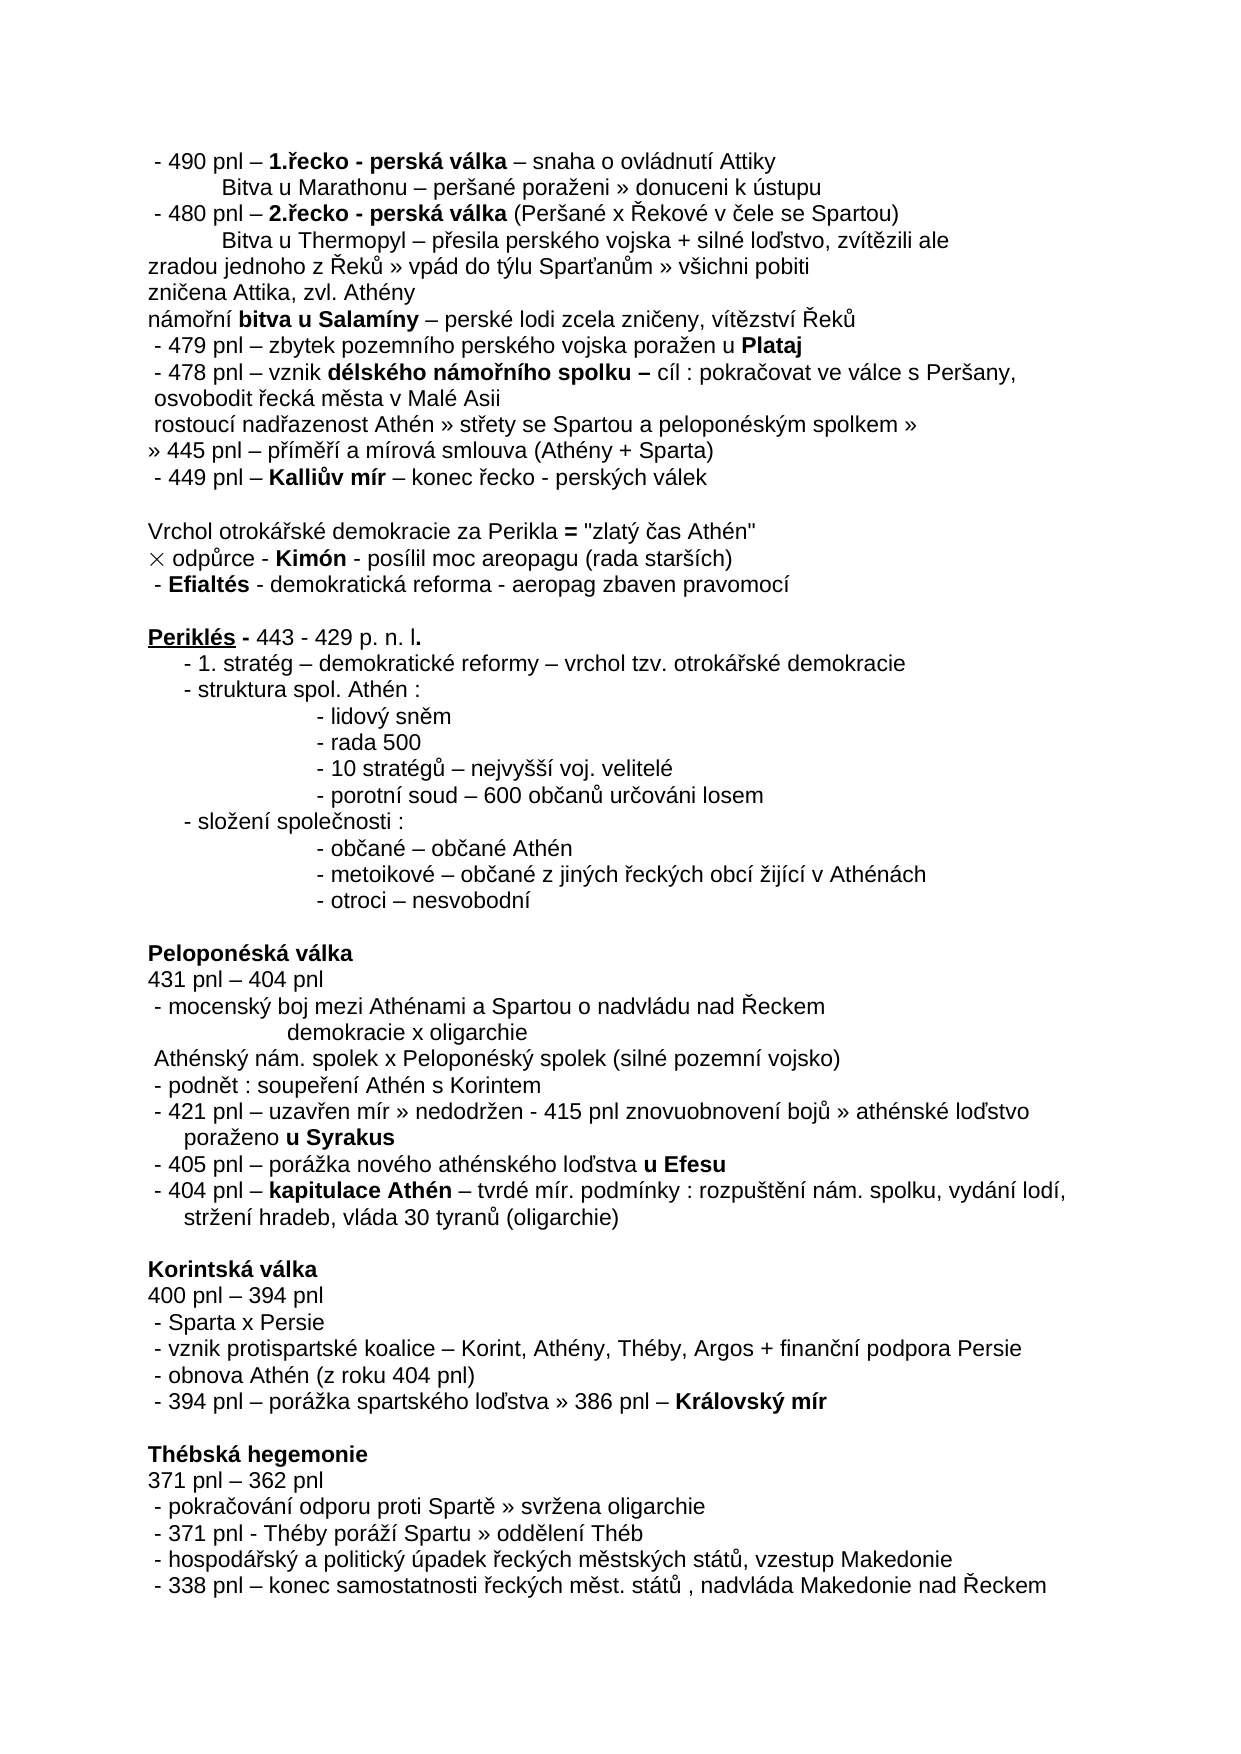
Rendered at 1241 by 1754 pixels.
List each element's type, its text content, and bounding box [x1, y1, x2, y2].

text Bitva u Thermopyl – přesila perského vojska + silné loďstvo, zvítězili ale [148, 227, 1093, 253]
text - Sparta x Persie [148, 1309, 1093, 1335]
text demokracie x oligarchie [148, 1019, 1093, 1045]
text - 371 pnl - Théby poráží Spartu » oddělení Théb [148, 1520, 1093, 1546]
text poraženo u Syrakus [148, 1124, 1093, 1151]
text - lidový sněm [148, 703, 1093, 729]
text Athénský nám. spolek x Peloponéský spolek (silné pozemní vojsko) [148, 1045, 1093, 1072]
text odpůrce - Kimón - posílil moc areopagu (rada starších) [148, 544, 1093, 571]
text námořní bitva u Salamíny – perské lodi zcela zničeny, vítězství Řeků [148, 306, 1093, 332]
text zničena Attika, zvl. Athény [148, 279, 1093, 306]
text - pokračování odporu proti Spartě » svržena oligarchie [148, 1493, 1093, 1520]
text - obnova Athén (z roku 404 pnl) [148, 1362, 1093, 1388]
text stržení hradeb, vláda 30 tyranů (oligarchie) [148, 1203, 1093, 1230]
text - 1. stratég – demokratické reformy – vrchol tzv. otrokářské demokracie [148, 650, 1093, 676]
text 431 pnl – 404 pnl [148, 966, 1093, 993]
text - hospodářský a politický úpadek řeckých městských států, vzestup Makedonie [148, 1546, 1093, 1572]
text - 480 pnl – 2.řecko - perská válka (Peršané x Řekové v čele se Spartou) [148, 200, 1093, 227]
text - 10 stratégů – nejvyšší voj. velitelé [148, 755, 1093, 782]
text - podnět : soupeření Athén s Korintem [148, 1072, 1093, 1098]
text - 404 pnl – kapitulace Athén – tvrdé mír. podmínky : rozpuštění nám. spolku, vydání lodí, [148, 1177, 1093, 1203]
text Korintská válka [148, 1256, 1093, 1282]
text - 449 pnl – Kalliův mír – konec řecko - perských válek [148, 464, 1093, 490]
text - vznik protispartské koalice – Korint, Athény, Théby, Argos + finanční podpora Persie [148, 1335, 1093, 1362]
text - 490 pnl – 1.řecko - perská válka – snaha o ovládnutí Attiky [148, 148, 1093, 174]
text - rada 500 [148, 729, 1093, 755]
text - otroci – nesvobodní [148, 887, 1093, 913]
text Thébská hegemonie [148, 1441, 1093, 1467]
text 400 pnl – 394 pnl [148, 1282, 1093, 1309]
text Peloponéská válka [148, 940, 1093, 966]
text - 338 pnl – konec samostatnosti řeckých měst. států , nadvláda Makedonie nad Řeckem [148, 1572, 1093, 1599]
text osvobodit řecká města v Malé Asii [148, 385, 1093, 411]
text - metoikové – občané z jiných řeckých obcí žijící v Athénách [148, 861, 1093, 887]
text - 479 pnl – zbytek pozemního perského vojska poražen u Plataj [148, 332, 1093, 358]
text - mocenský boj mezi Athénami a Spartou o nadvládu nad Řeckem [148, 993, 1093, 1019]
text » 445 pnl – příměří a mírová smlouva (Athény + Sparta) [148, 437, 1093, 464]
text Vrchol otrokářské demokracie za Perikla = "zlatý čas Athén" [148, 518, 1093, 544]
text - 478 pnl – vznik délského námořního spolku – cíl : pokračovat ve válce s Peršany, [148, 358, 1093, 385]
text - 405 pnl – porážka nového athénského loďstva u Efesu [148, 1151, 1093, 1177]
text Periklés - 443 - 429 p. n. l. [148, 624, 1093, 650]
text - Efialtés - demokratická reforma - aeropag zbaven pravomocí [148, 571, 1093, 597]
text - porotní soud – 600 občanů určováni losem [148, 782, 1093, 808]
text - občané – občané Athén [148, 834, 1093, 861]
text zradou jednoho z Řeků » vpád do týlu Sparťanům » všichni pobiti [148, 253, 1093, 279]
text 371 pnl – 362 pnl [148, 1467, 1093, 1493]
text rostoucí nadřazenost Athén » střety se Spartou a peloponéským spolkem » [148, 411, 1093, 437]
text - struktura spol. Athén : [148, 676, 1093, 703]
text - 394 pnl – porážka spartského loďstva » 386 pnl – Královský mír [148, 1388, 1093, 1414]
text Bitva u Marathonu – peršané poraženi » donuceni k ústupu [148, 174, 1093, 200]
text - složení společnosti : [148, 808, 1093, 834]
text - 421 pnl – uzavřen mír » nedodržen - 415 pnl znovuobnovení bojů » athénské loďstvo [148, 1098, 1093, 1124]
